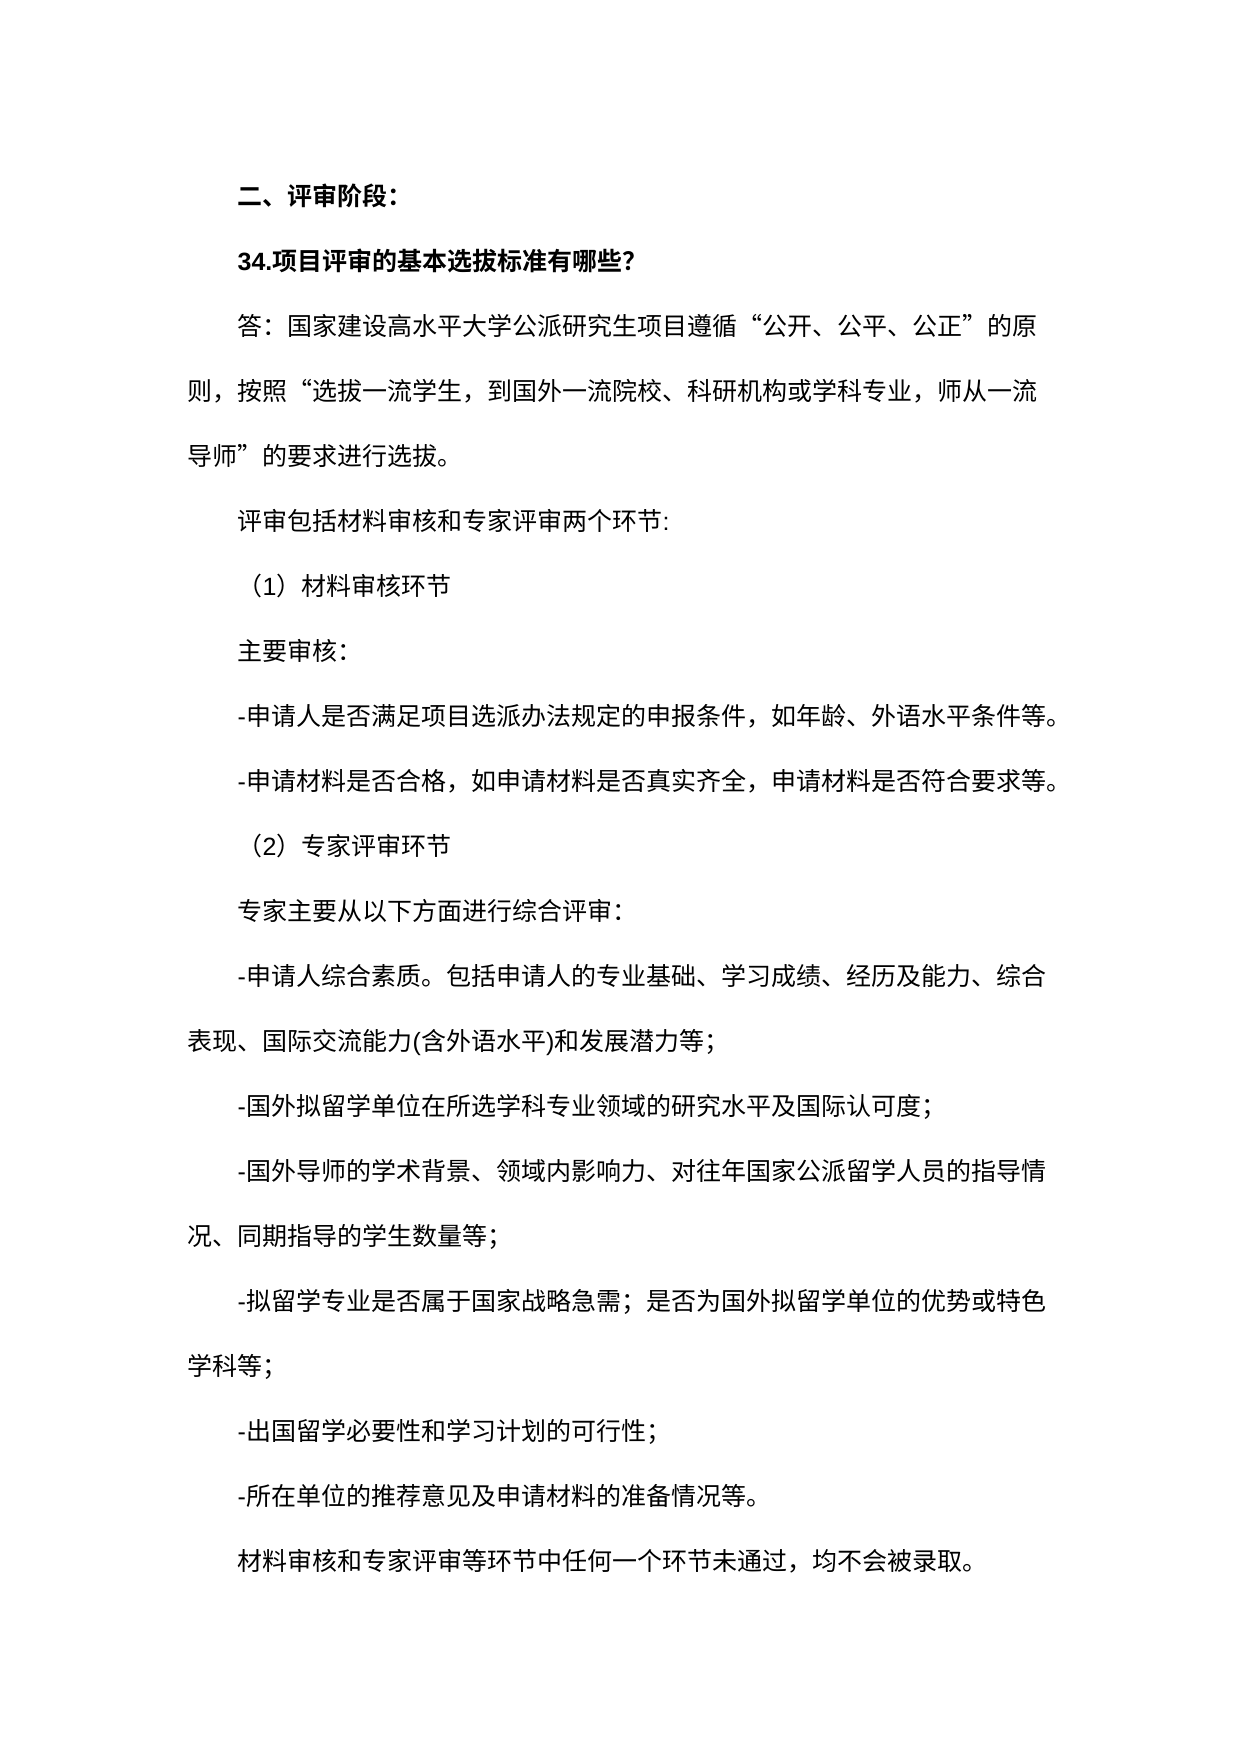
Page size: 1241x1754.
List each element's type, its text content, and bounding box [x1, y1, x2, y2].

text -出国留学必要性和学习计划的可行性； [187, 1397, 1053, 1462]
text -所在单位的推荐意见及申请材料的准备情况等。 [187, 1462, 1053, 1527]
text -国外导师的学术背景、领域内影响力、对往年国家公派留学人员的指导情况、同期指导的学生数量等； [187, 1137, 1053, 1267]
text 主要审核： [187, 617, 1053, 682]
text （1）材料审核环节 [187, 552, 1053, 617]
text 答：国家建设高水平大学公派研究生项目遵循“公开、公平、公正”的原则，按照“选拔一流学生，到国外一流院校、科研机构或学科专业，师从一流导师”的要求进行选拔。 [187, 292, 1053, 487]
text 评审包括材料审核和专家评审两个环节: [187, 487, 1053, 552]
text （2）专家评审环节 [187, 812, 1053, 877]
text -申请材料是否合格，如申请材料是否真实齐全，申请材料是否符合要求等。 [187, 747, 1053, 812]
text -申请人是否满足项目选派办法规定的申报条件，如年龄、外语水平条件等。 [187, 682, 1053, 747]
text 专家主要从以下方面进行综合评审： [187, 877, 1053, 942]
text 二、评审阶段： [187, 162, 1053, 227]
text 材料审核和专家评审等环节中任何一个环节未通过，均不会被录取。 [187, 1527, 1053, 1592]
text -国外拟留学单位在所选学科专业领域的研究水平及国际认可度； [187, 1072, 1053, 1137]
text -拟留学专业是否属于国家战略急需；是否为国外拟留学单位的优势或特色学科等； [187, 1267, 1053, 1397]
text -申请人综合素质。包括申请人的专业基础、学习成绩、经历及能力、综合表现、国际交流能力(含外语水平)和发展潜力等； [187, 942, 1053, 1072]
text 34.项目评审的基本选拔标准有哪些？ [187, 227, 1053, 292]
